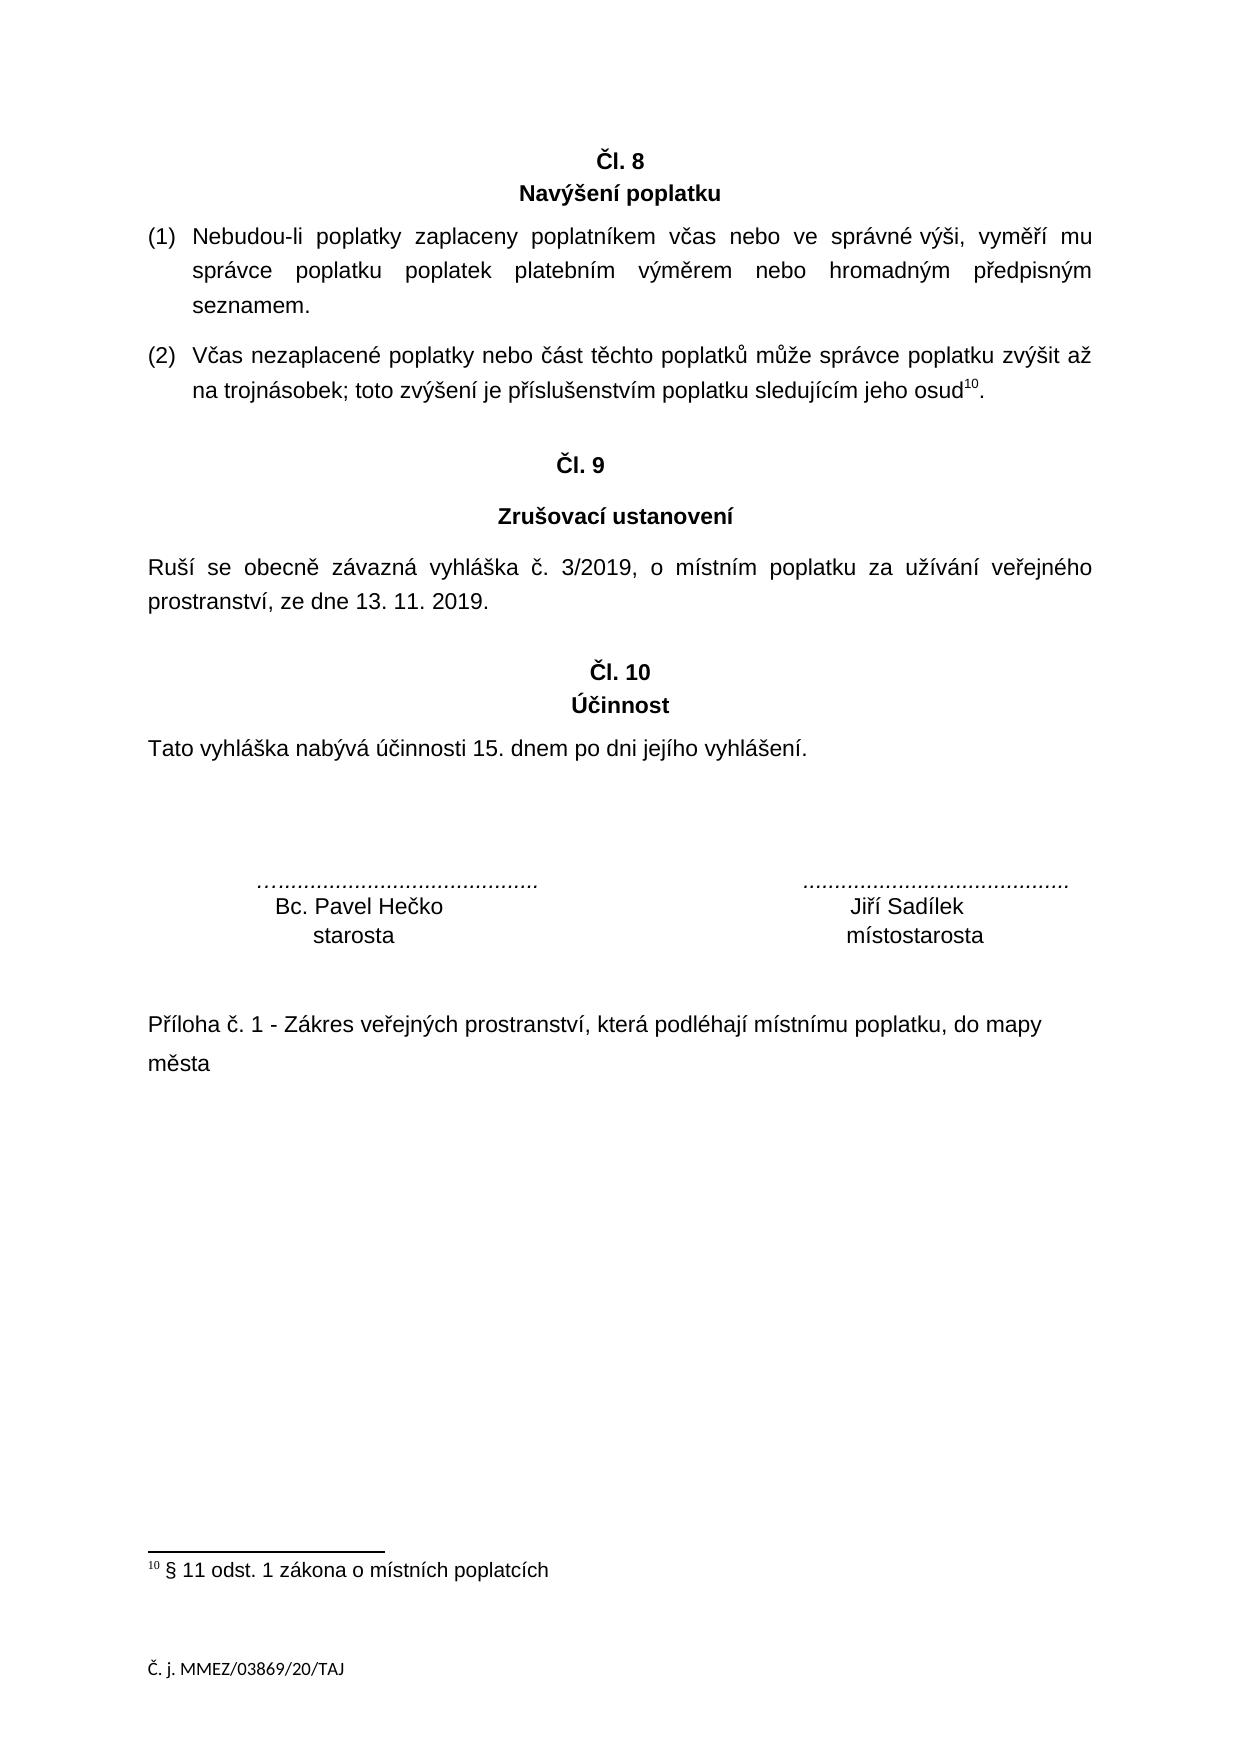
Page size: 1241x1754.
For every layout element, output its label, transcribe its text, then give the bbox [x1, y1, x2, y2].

text Čl. 8 [148, 148, 1093, 174]
text Příloha č. 1 - Zákres veřejných prostranství, která podléhají místnímu poplatku, do mapy města [148, 1011, 1093, 1077]
text (2) Včas nezaplacené poplatky nebo část těchto poplatků může správce poplatku zvýšit až na trojnásobek; toto zvýšení je příslušenstvím poplatku sledujícím jeho osud. [148, 342, 1093, 403]
text …......................................... .......................................... [148, 864, 1093, 893]
text starosta místostarosta [148, 922, 1093, 949]
text Zrušovací ustanovení [148, 503, 1093, 529]
text Tato vyhláška nabývá účinnosti 15. dnem po dni jejího vyhlášení. [148, 735, 1093, 761]
text Bc. Pavel Hečko Jiří Sadílek [148, 893, 1093, 920]
text (1) Nebudou-li poplatky zaplaceny poplatníkem včas nebo ve správné výši, vyměří mu správce poplatku poplatek platebním výměrem nebo hromadným předpisným seznamem. [148, 223, 1093, 318]
text Ruší se obecně závazná vyhláška č. 3/2019, o místním poplatku za užívání veřejného prostranství, ze dne 13. 11. 2019. [148, 553, 1093, 614]
text Čl. 9 [148, 452, 1093, 478]
text Navýšení poplatku [148, 180, 1093, 207]
text Čl. 10 [148, 659, 1093, 686]
text Účinnost [148, 692, 1093, 718]
